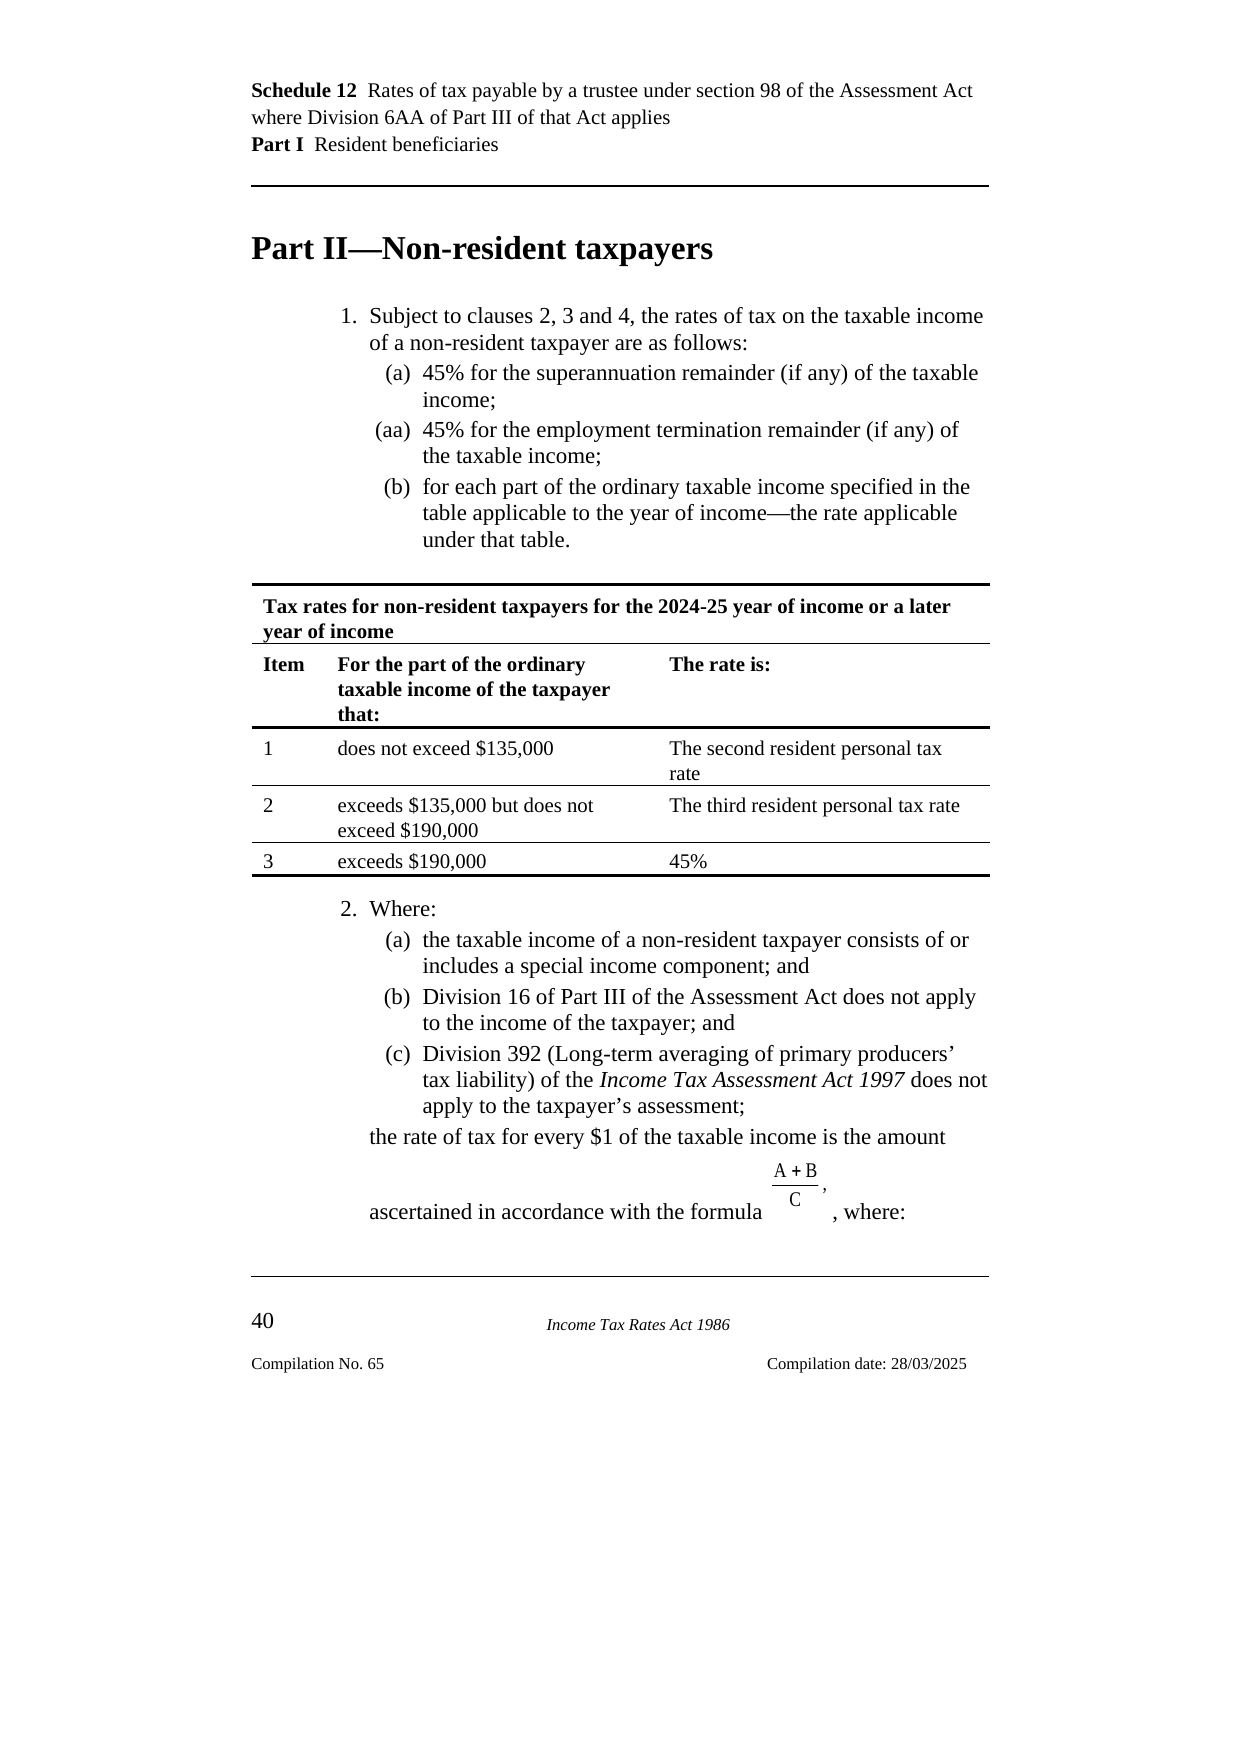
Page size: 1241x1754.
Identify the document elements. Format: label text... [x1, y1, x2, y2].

text (b) for each part of the ordinary taxable income specified in the table applicable to the year of income—the rate applicable under that table. [251, 473, 989, 552]
table_cell The third resident personal tax rate [658, 786, 990, 842]
table_header Tax rates for non-resident taxpayers for the 2024-25 year of income or a later year of income [252, 586, 990, 643]
table_cell The second resident personal tax rate [658, 729, 990, 785]
table_cell exceeds $135,000 but does not exceed $190,000 [326, 786, 658, 842]
text (c) Division 392 (Long-term averaging of primary producers’ tax liability) of the Income Tax Assessment Act 1997 does not apply to the taxpayer’s assessment; [251, 1039, 989, 1119]
text (aa) 45% for the employment termination remainder (if any) of the taxable income; [251, 416, 989, 469]
table_cell 2 [252, 786, 326, 842]
table_cell exceeds $190,000 [326, 843, 658, 873]
table_cell does not exceed $135,000 [326, 729, 658, 785]
text Part II—Non-resident taxpayers [251, 229, 989, 267]
text the rate of tax for every $1 of the taxable income is the amount ascertained in accordance with the formula , where: [369, 1123, 989, 1224]
text (a) the taxable income of a non-resident taxpayer consists of or includes a special income component; and [251, 926, 989, 978]
table_cell 1 [252, 729, 326, 785]
table_cell 3 [252, 843, 326, 873]
text 2. Where: [251, 895, 989, 922]
text 1. Subject to clauses 2, 3 and 4, the rates of tax on the taxable income of a non-resident taxpayer are as follows: [251, 302, 989, 355]
text (b) Division 16 of Part III of the Assessment Act does not apply to the income of the taxpayer; and [251, 983, 989, 1035]
table_cell 45% [658, 843, 990, 873]
table_cell For the part of the ordinary taxable income of the taxpayer that: [326, 644, 658, 726]
text (a) 45% for the superannuation remainder (if any) of the taxable income; [251, 359, 989, 412]
table_cell Item [252, 644, 326, 726]
table_cell The rate is: [658, 644, 990, 726]
